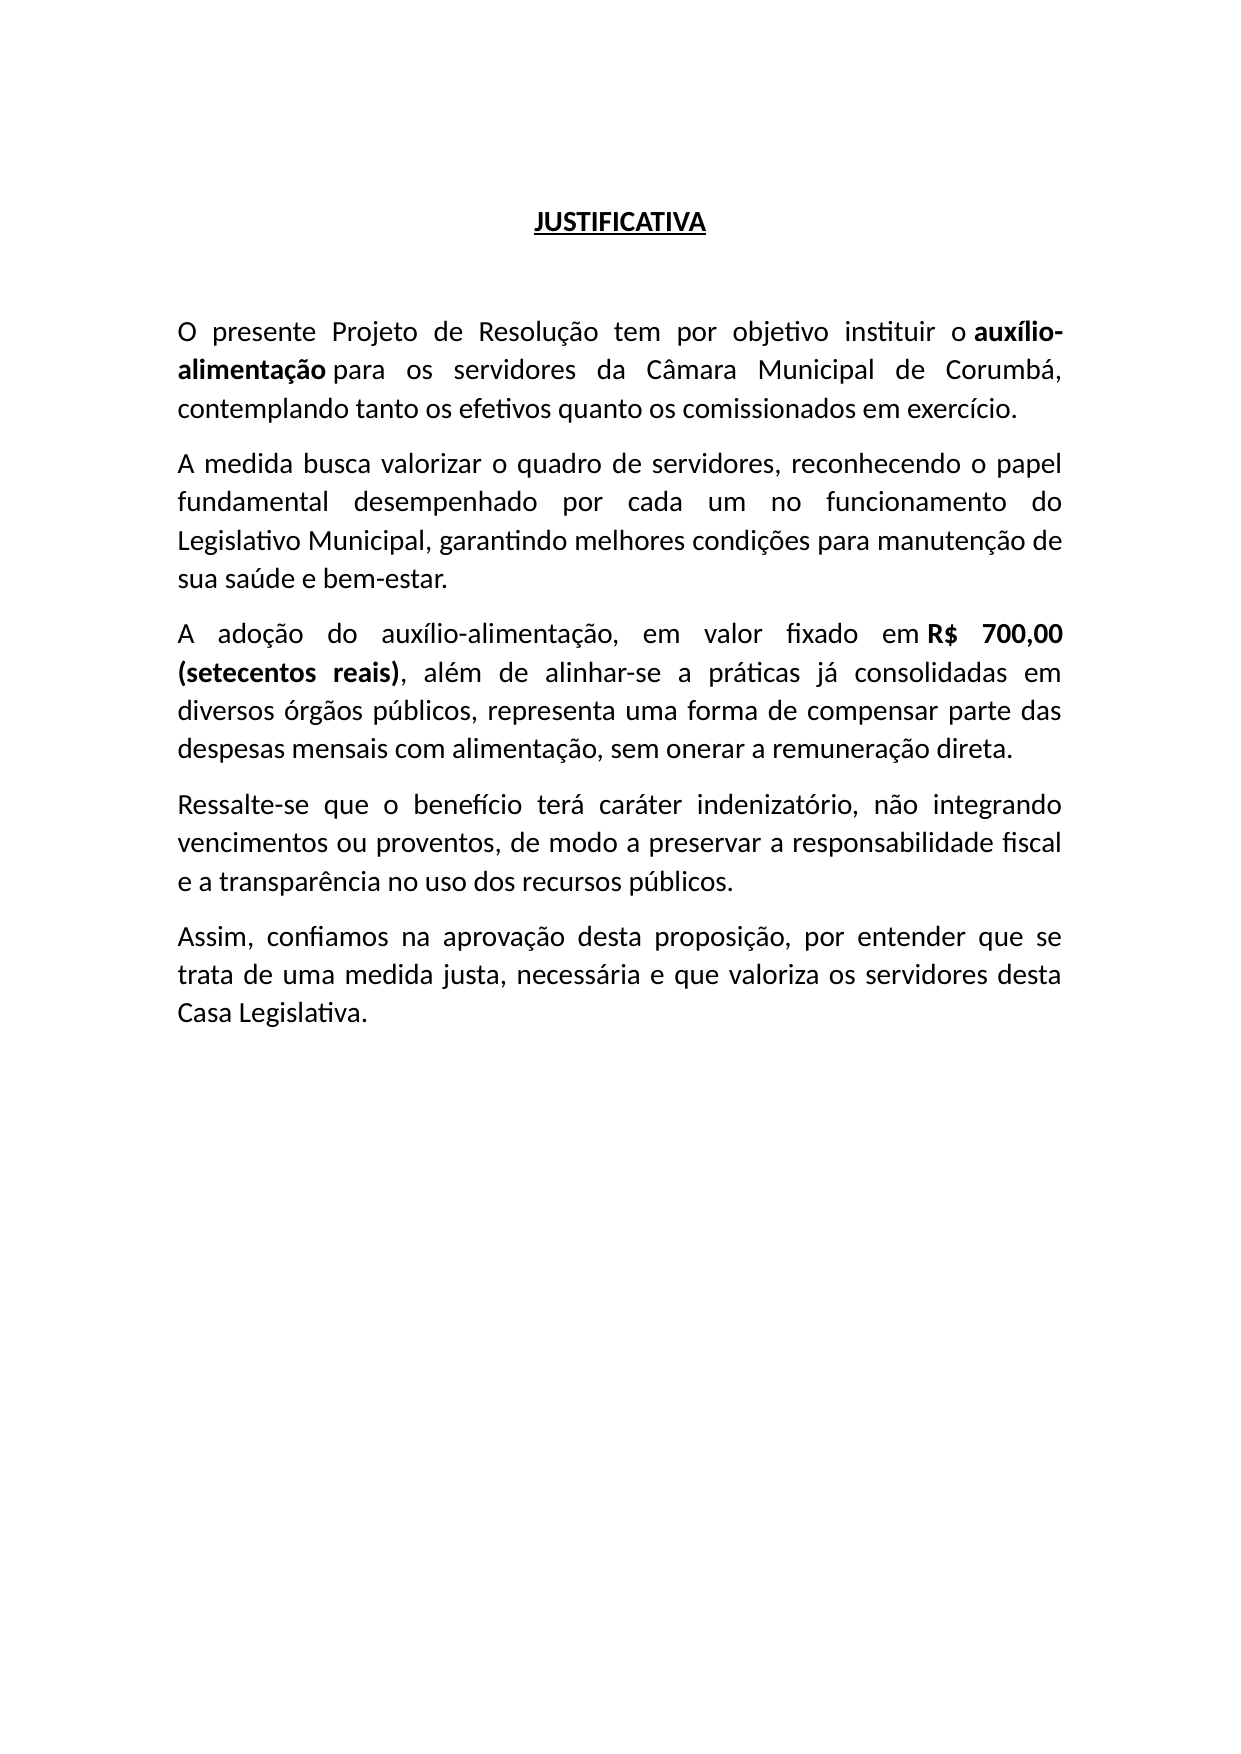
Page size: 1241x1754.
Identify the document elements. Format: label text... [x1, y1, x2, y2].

text A adoção do auxílio-alimentação, em valor fixado em R$ 700,00 (setecentos reais), além de alinhar-se a práticas já consolidadas em diversos órgãos públicos, representa uma forma de compensar parte das despesas mensais com alimentação, sem onerar a remuneração direta. [177, 615, 1063, 766]
text A medida busca valorizar o quadro de servidores, reconhecendo o papel fundamental desempenhado por cada um no funcionamento do Legislativo Municipal, garantindo melhores condições para manutenção de sua saúde e bem-estar. [177, 445, 1063, 596]
text JUSTIFICATIVA [177, 203, 1063, 238]
text Assim, confiamos na aprovação desta proposição, por entender que se trata de uma medida justa, necessária e que valoriza os servidores desta Casa Legislativa. [177, 918, 1063, 1030]
text Ressalte-se que o benefício terá caráter indenizatório, não integrando vencimentos ou proventos, de modo a preservar a responsabilidade fiscal e a transparência no uso dos recursos públicos. [177, 786, 1063, 898]
text O presente Projeto de Resolução tem por objetivo instituir o auxílio-alimentação para os servidores da Câmara Municipal de Corumbá, contemplando tanto os efetivos quanto os comissionados em exercício. [177, 313, 1063, 425]
